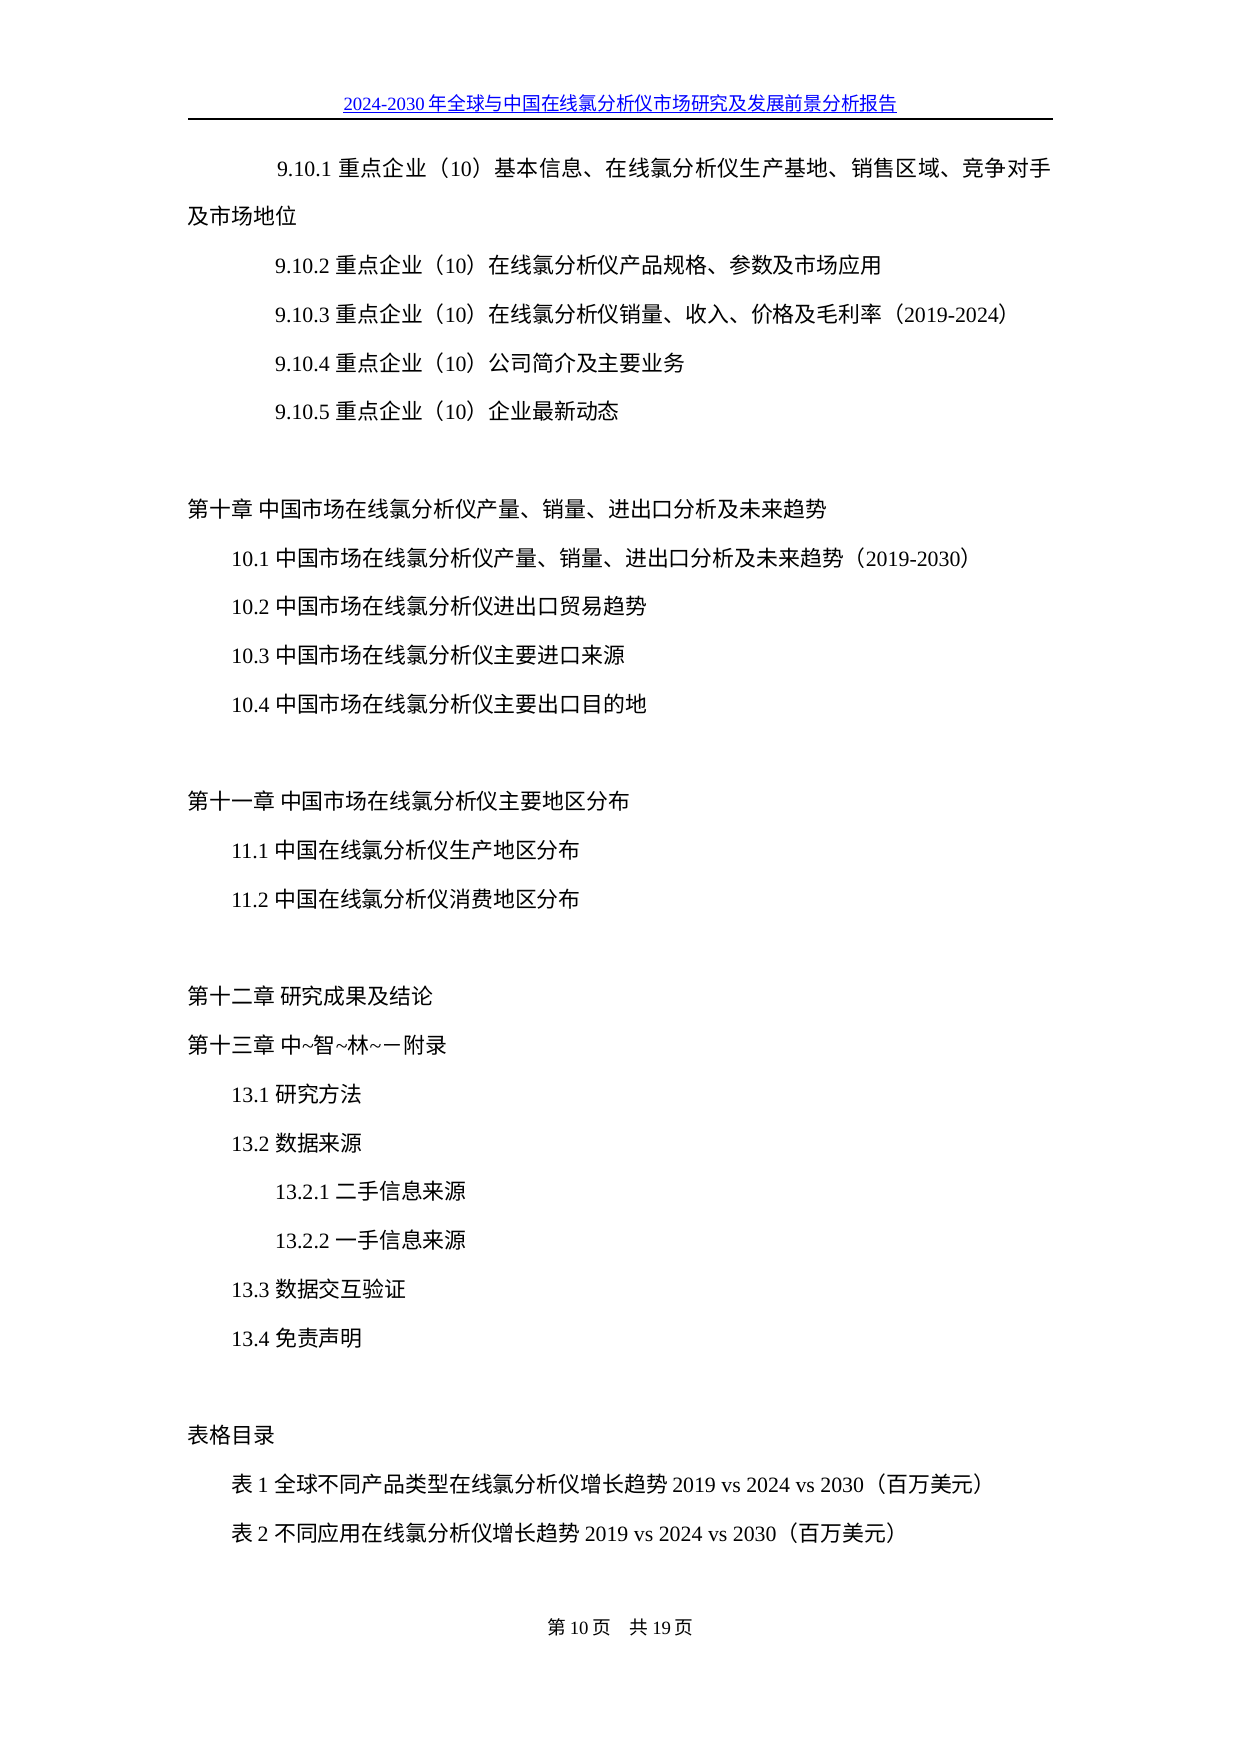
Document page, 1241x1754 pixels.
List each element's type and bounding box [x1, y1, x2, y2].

text [187, 150, 1053, 1548]
